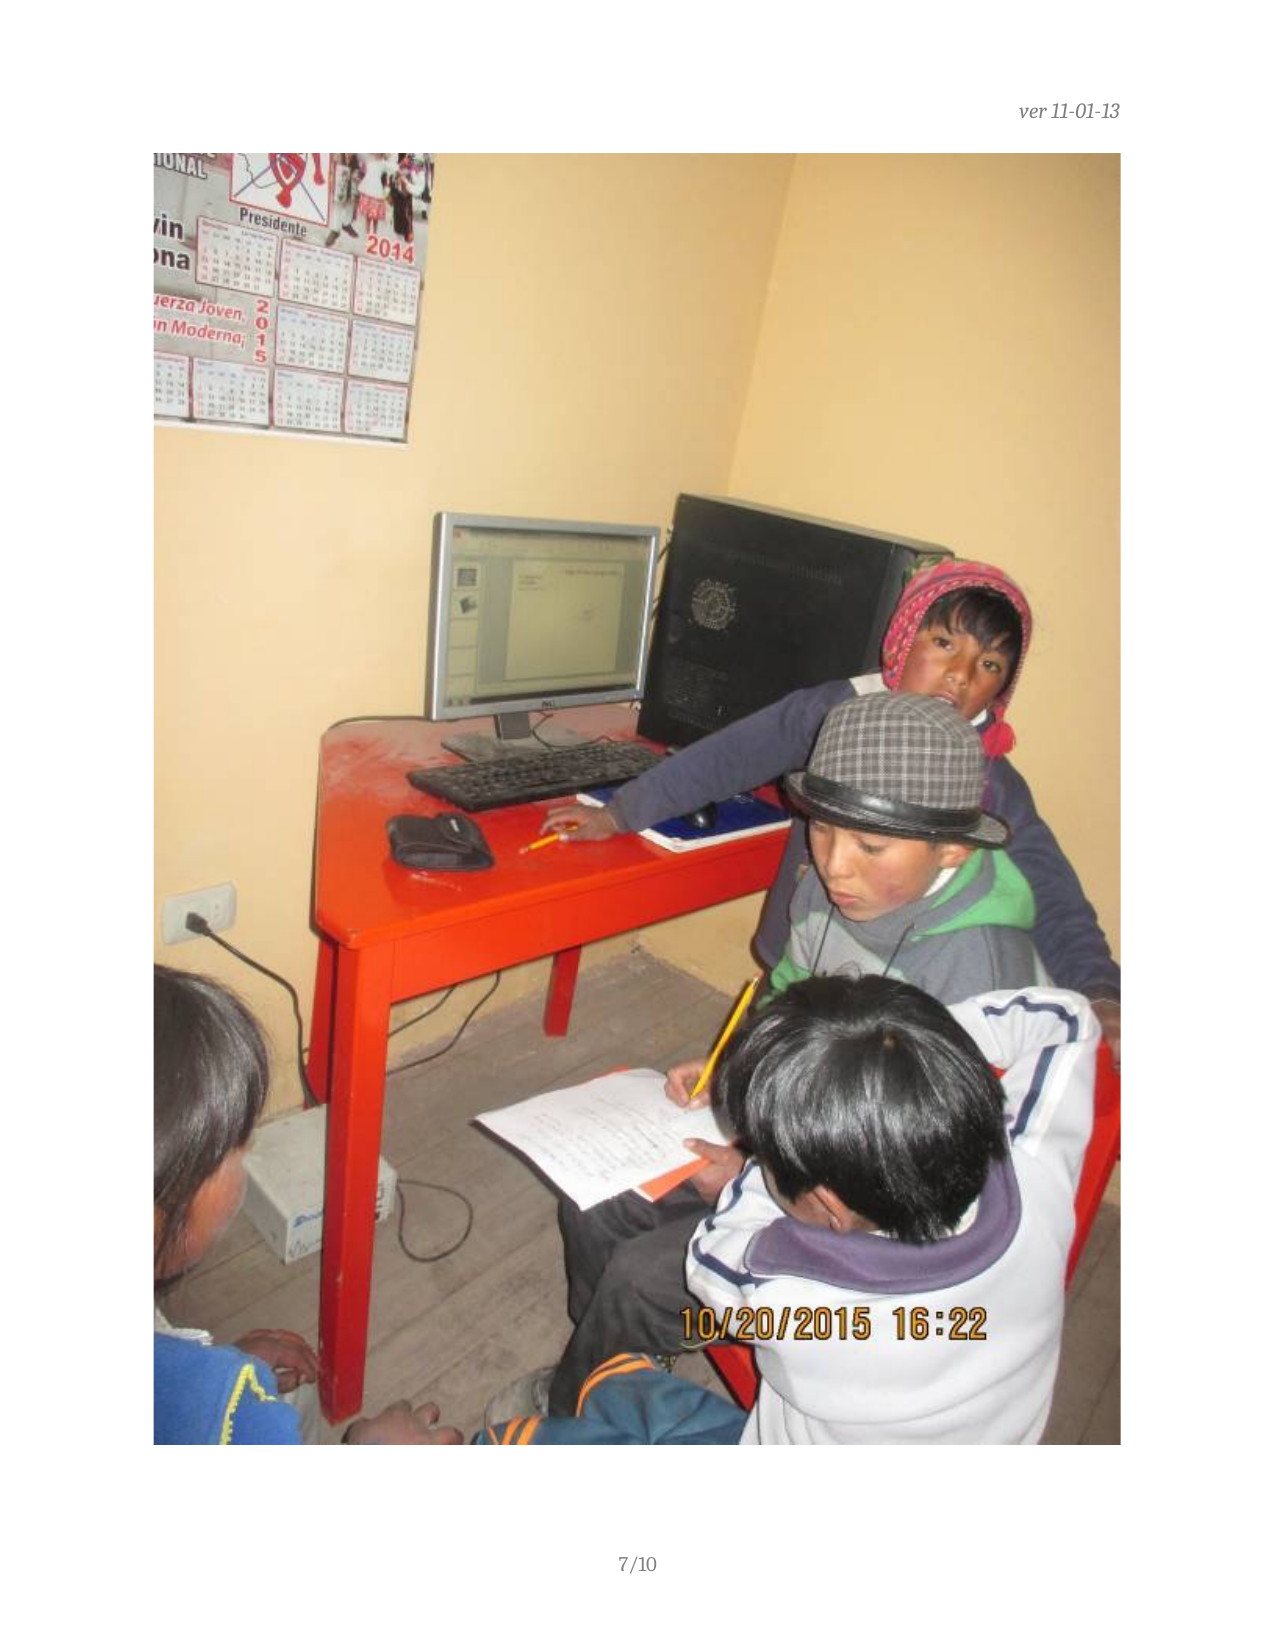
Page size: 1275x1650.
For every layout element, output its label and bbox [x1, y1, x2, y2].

picture [153, 153, 1121, 1445]
